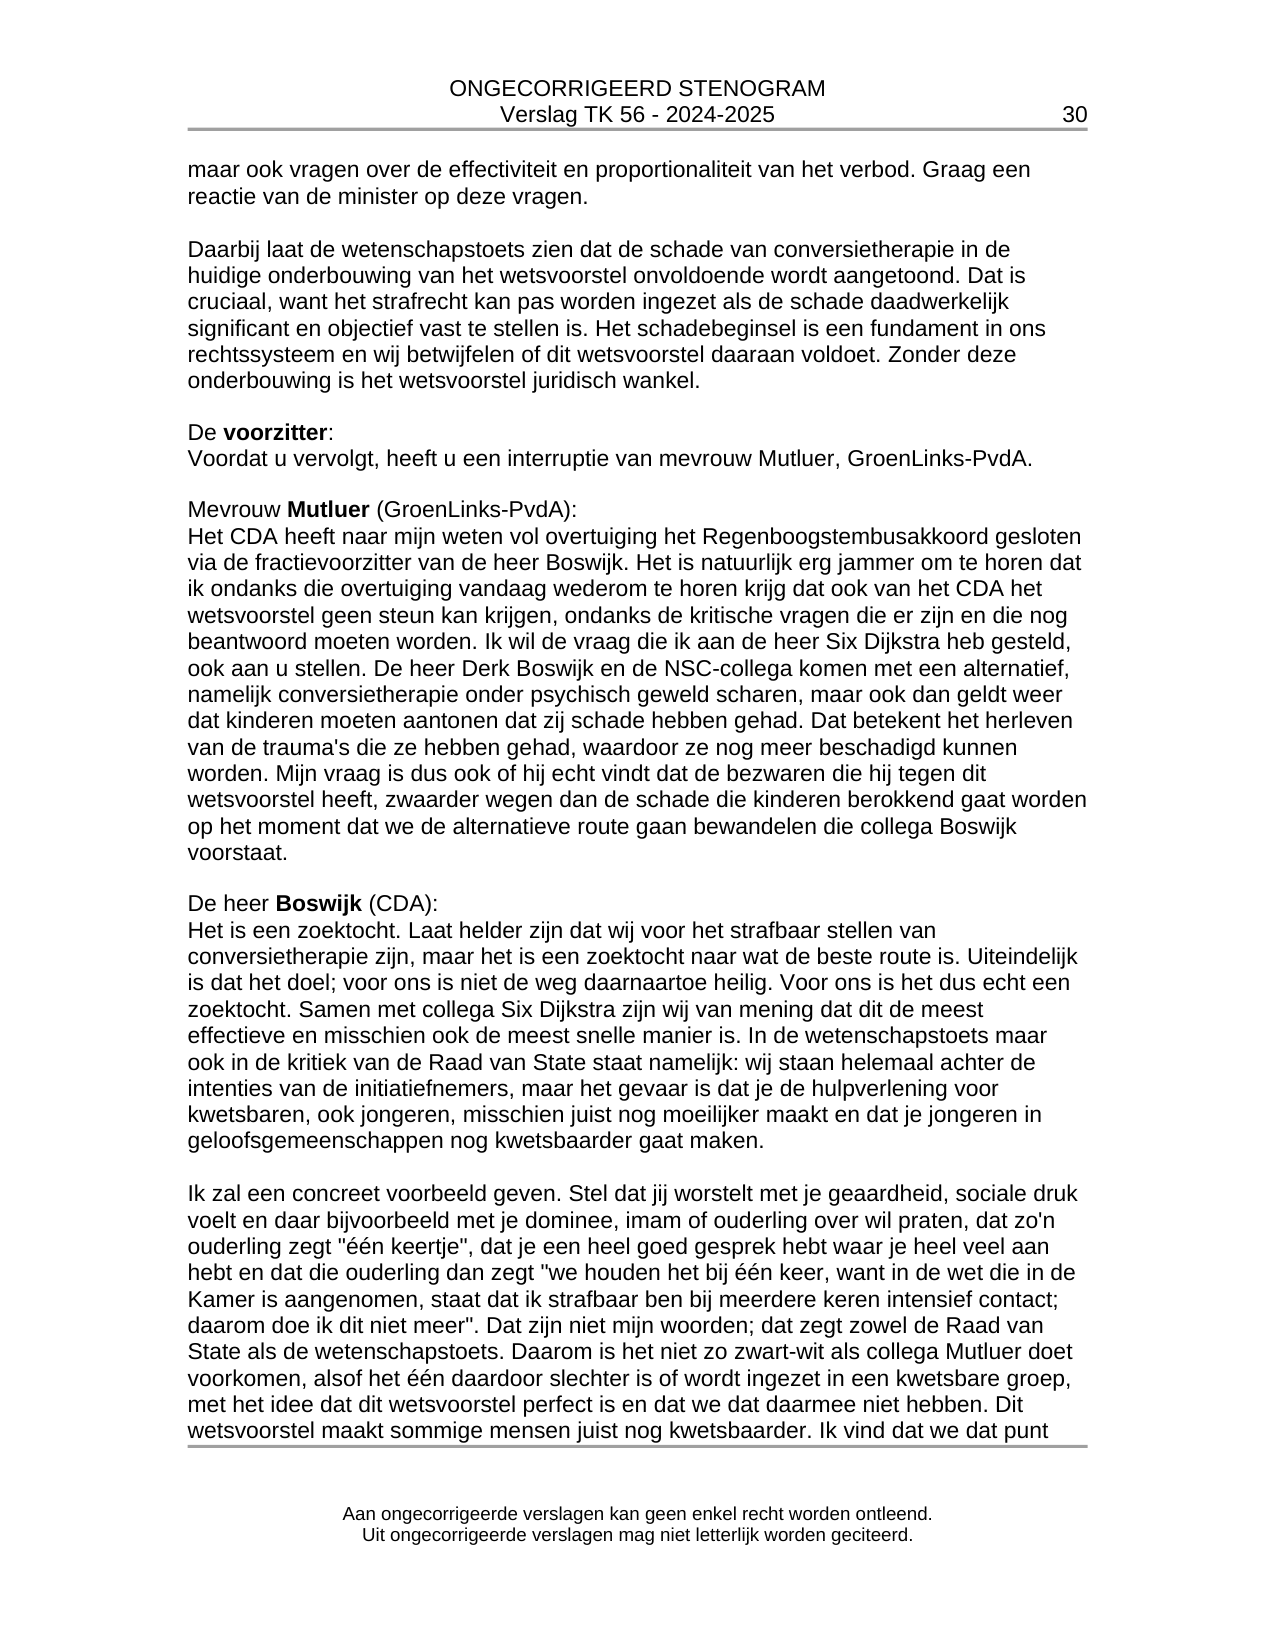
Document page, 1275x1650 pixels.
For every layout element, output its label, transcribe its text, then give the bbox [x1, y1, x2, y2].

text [187, 156, 1087, 394]
text Mevrouw Mutluer (GroenLinks-PvdA): Het CDA heeft naar mijn weten vol overtuiging het Regenboogstembusakkoord gesloten via de fractievoorzitter van de heer Boswijk. Het is natuurlijk erg jammer om te horen dat ik ondanks die overtuiging vandaag wederom te horen krijg dat ook van het CDA het wetsvoorstel geen steun kan krijgen, ondanks de kritische vragen die er zijn en die nog beantwoord moeten worden. Ik wil de vraag die ik aan de heer Six Dijkstra heb gesteld, ook aan u stellen. De heer Derk Boswijk en de NSC-collega komen met een alternatief, namelijk conversietherapie onder psychisch geweld scharen, maar ook dan geldt weer dat kinderen moeten aantonen dat zij schade hebben gehad. Dat betekent het herleven van de trauma's die ze hebben gehad, waardoor ze nog meer beschadigd kunnen worden. Mijn vraag is dus ook of hij echt vindt dat de bezwaren die hij tegen dit wetsvoorstel heeft, zwaarder wegen dan de schade die kinderen berokkend gaat worden op het moment dat we de alternatieve route gaan bewandelen die collega Boswijk voorstaat. [187, 496, 1087, 865]
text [187, 890, 1087, 1444]
text De voorzitter: Voordat u vervolgt, heeft u een interruptie van mevrouw Mutluer, GroenLinks-PvdA. [187, 419, 1087, 471]
